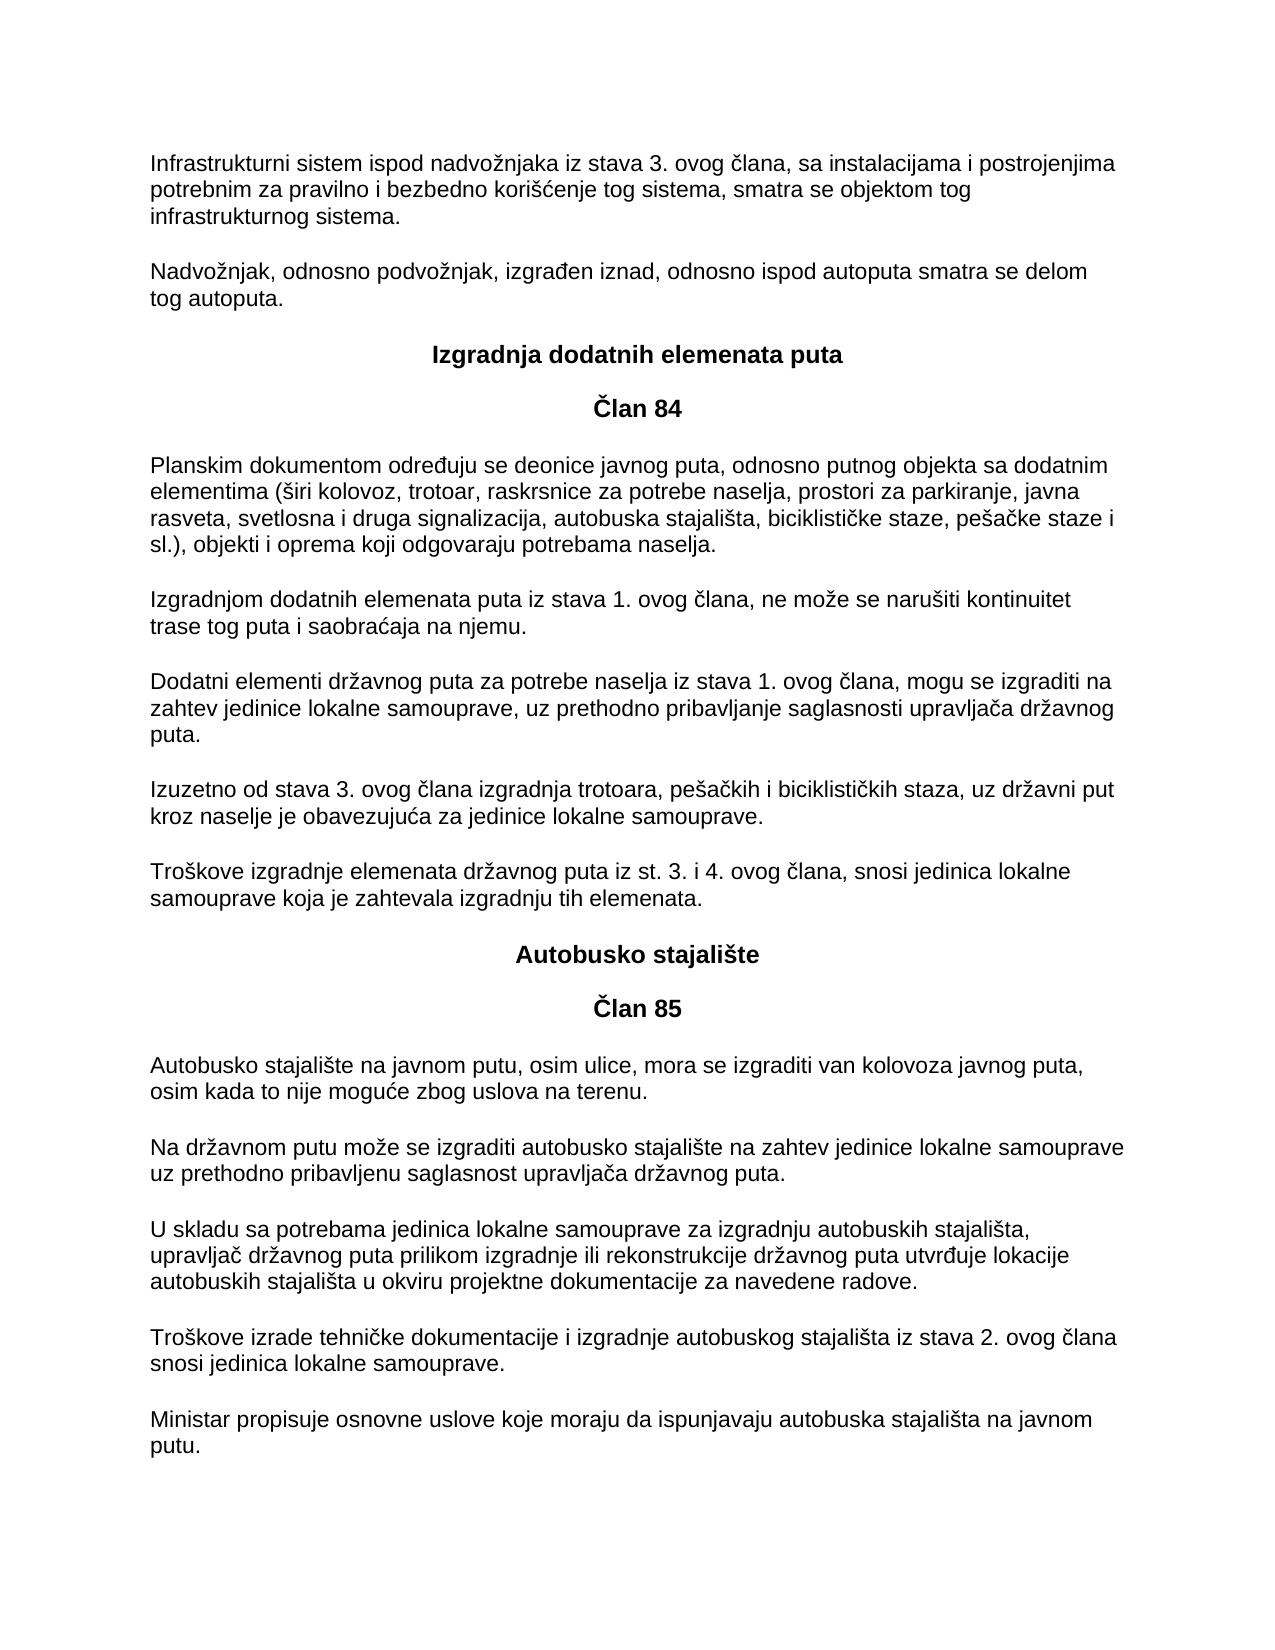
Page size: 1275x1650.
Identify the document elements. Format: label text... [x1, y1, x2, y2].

text Planskim dokumentom određuju se deonice javnog puta, odnosno putnog objekta sa dodatnim elementima (širi kolovoz, trotoar, raskrsnice za potrebe naselja, prostori za parkiranje, javna rasveta, svetlosna i druga signalizacija, autobuska stajališta, biciklističke staze, pešačke staze i sl.), objekti i oprema koji odgovaraju potrebama naselja. [150, 452, 1125, 557]
text Izuzetno od stava 3. ovog člana izgradnja trotoara, pešačkih i biciklističkih staza, uz državni put kroz naselje je obavezujuća za jedinice lokalne samouprave. [150, 776, 1125, 829]
text Na državnom putu može se izgraditi autobusko stajalište na zahtev jedinice lokalne samouprave uz prethodno pribavljenu saglasnost upravljača državnog puta. [150, 1134, 1125, 1186]
text Autobusko stajalište na javnom putu, osim ulice, mora se izgraditi van kolovoza javnog puta, osim kada to nije moguće zbog uslova na terenu. [150, 1052, 1125, 1104]
text Član 84 [150, 394, 1125, 423]
text Ministar propisuje osnovne uslove koje moraju da ispunjavaju autobuska stajališta na javnom putu. [150, 1406, 1125, 1458]
text Izgradnjom dodatnih elemenata puta iz stava 1. ovog člana, ne može se narušiti kontinuitet trase tog puta i saobraćaja na njemu. [150, 586, 1125, 639]
text Izgradnja dodatnih elemenata puta [150, 340, 1125, 369]
text U skladu sa potrebama jedinica lokalne samouprave za izgradnju autobuskih stajališta, upravljač državnog puta prilikom izgradnje ili rekonstrukcije državnog puta utvrđuje lokacije autobuskih stajališta u okviru projektne dokumentacije za navedene radove. [150, 1216, 1125, 1295]
text Nadvožnjak, odnosno podvožnjak, izgrađen iznad, odnosno ispod autoputa smatra se delom tog autoputa. [150, 258, 1125, 311]
text Troškove izgradnje elemenata državnog puta iz st. 3. i 4. ovog člana, snosi jedinica lokalne samouprave koja je zahtevala izgradnju tih elemenata. [150, 858, 1125, 911]
text Dodatni elementi državnog puta za potrebe naselja iz stava 1. ovog člana, mogu se izgraditi na zahtev jedinice lokalne samouprave, uz prethodno pribavljanje saglasnosti upravljača državnog puta. [150, 668, 1125, 747]
text Troškove izrade tehničke dokumentacije i izgradnje autobuskog stajališta iz stava 2. ovog člana snosi jedinica lokalne samouprave. [150, 1324, 1125, 1377]
text Autobusko stajalište [150, 940, 1125, 969]
text Infrastrukturni sistem ispod nadvožnjaka iz stava 3. ovog člana, sa instalacijama i postrojenjima potrebnim za pravilno i bezbedno korišćenje tog sistema, smatra se objektom tog infrastrukturnog sistema. [150, 150, 1125, 229]
text Član 85 [150, 994, 1125, 1023]
